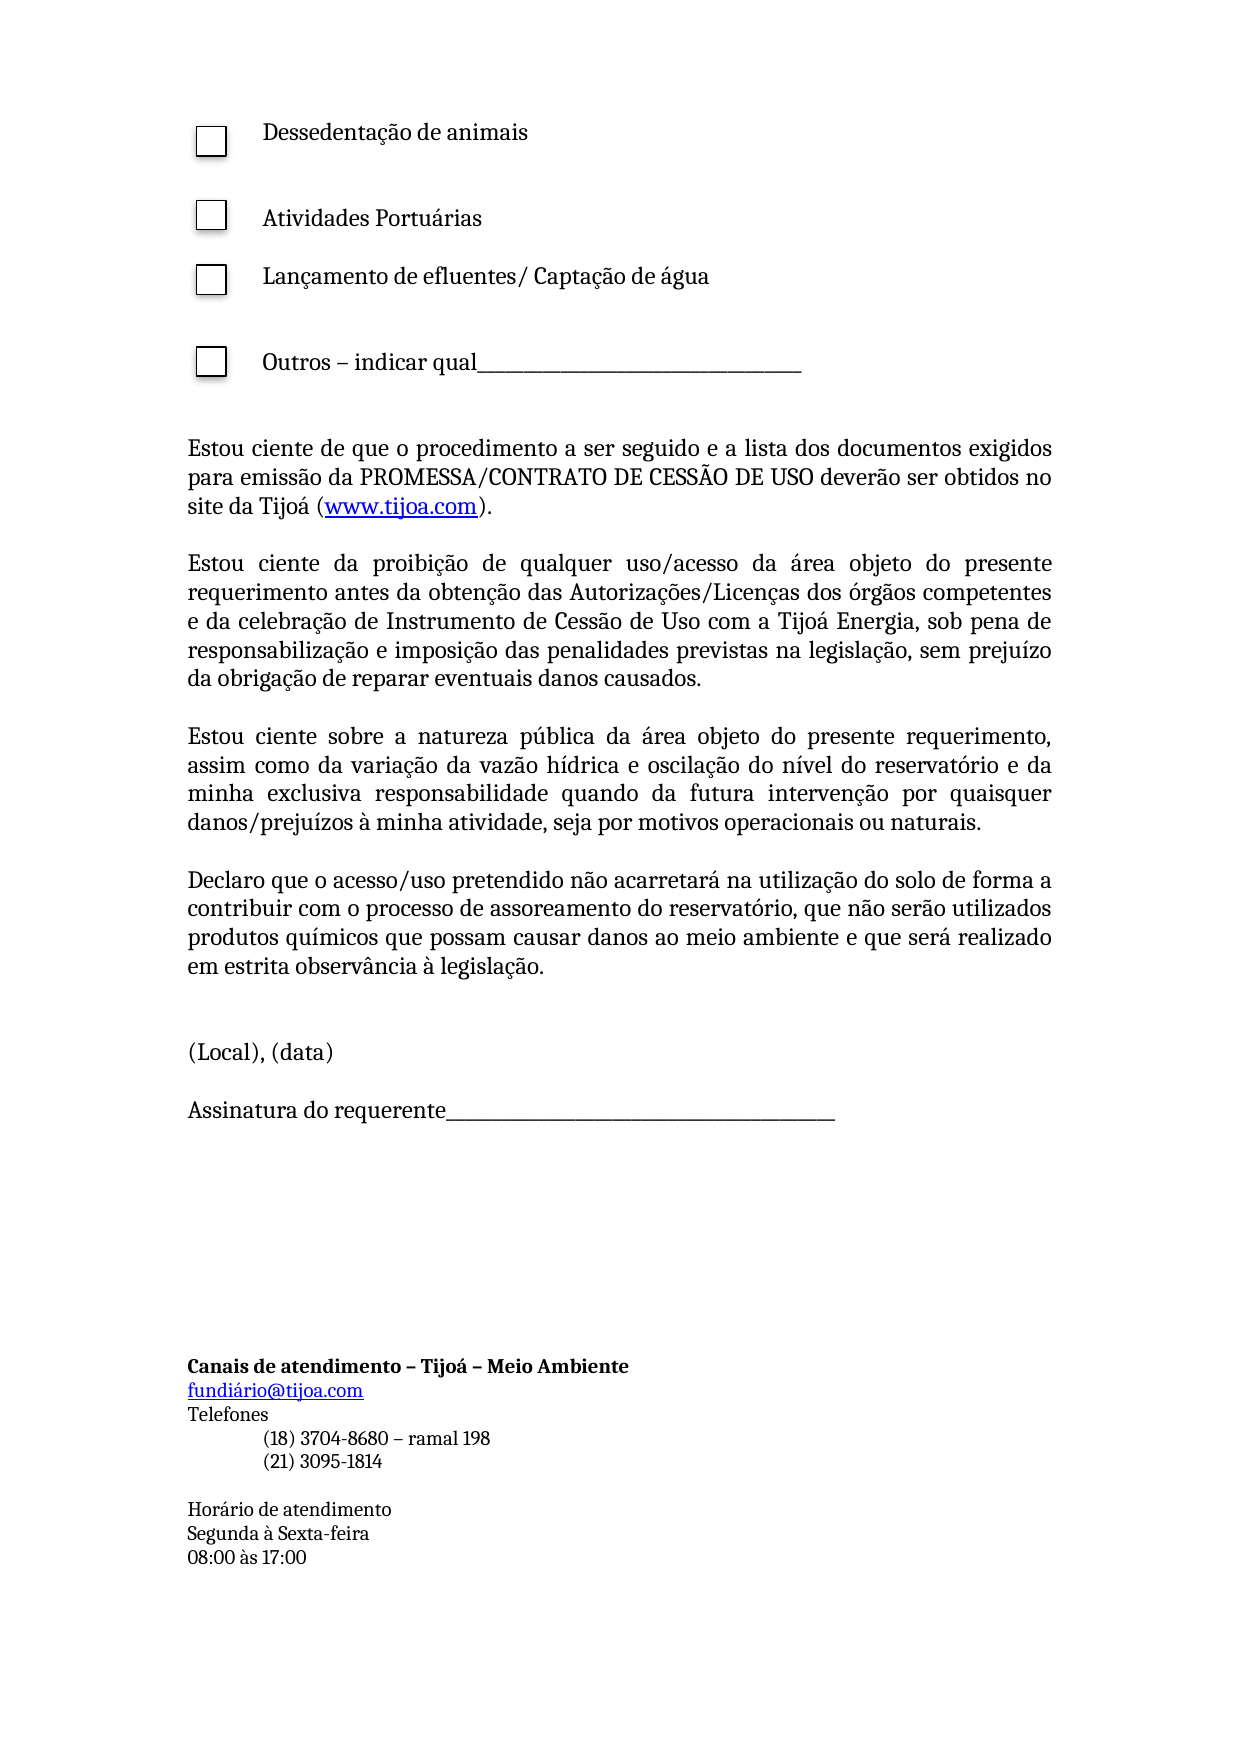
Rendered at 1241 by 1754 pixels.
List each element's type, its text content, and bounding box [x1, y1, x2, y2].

text Outros – indicar qual___________________________________ [229, 348, 1053, 377]
text Declaro que o acesso/uso pretendido não acarretará na utilização do solo de forma a contribuir com o processo de assoreamento do reservatório, que não serão utilizados produtos químicos que possam causar danos ao meio ambiente e que será realizado em estrita observância à legislação. [187, 866, 1053, 981]
text fundiário@tijoa.com [187, 1378, 1053, 1402]
text Segunda à Sexta-feira [187, 1522, 1053, 1546]
text (21) 3095-1814 [187, 1450, 1053, 1474]
text Lançamento de efluentes/ Captação de água [187, 262, 1053, 291]
text Estou ciente sobre a natureza pública da área objeto do presente requerimento, assim como da variação da vazão hídrica e oscilação do nível do reservatório e da minha exclusiva responsabilidade quando da futura intervenção por quaisquer danos/prejuízos à minha atividade, seja por motivos operacionais ou naturais. [187, 722, 1053, 837]
text Estou ciente da proibição de qualquer uso/acesso da área objeto do presente requerimento antes da obtenção das Autorizações/Licenças dos órgãos competentes e da celebração de Instrumento de Cessão de Uso com a Tijoá Energia, sob pena de responsabilização e imposição das penalidades previstas na legislação, sem prejuízo da obrigação de reparar eventuais danos causados. [187, 549, 1053, 693]
text Canais de atendimento – Tijoá – Meio Ambiente [187, 1354, 1053, 1378]
text Telefones [187, 1402, 1053, 1426]
text Estou ciente de que o procedimento a ser seguido e a lista dos documentos exigidos para emissão da PROMESSA/CONTRATO DE CESSÃO DE USO deverão ser obtidos no site da Tijoá (www.tijoa.com). [187, 434, 1053, 521]
text Assinatura do requerente__________________________________________ [187, 1096, 1053, 1124]
text (Local), (data) [187, 1038, 1053, 1067]
text Horário de atendimento [187, 1498, 1053, 1522]
text Dessedentação de animais [187, 118, 1053, 147]
text (18) 3704-8680 – ramal 198 [187, 1426, 1053, 1450]
text Atividades Portuárias [230, 204, 1053, 233]
text 08:00 às 17:00 [187, 1546, 1053, 1570]
